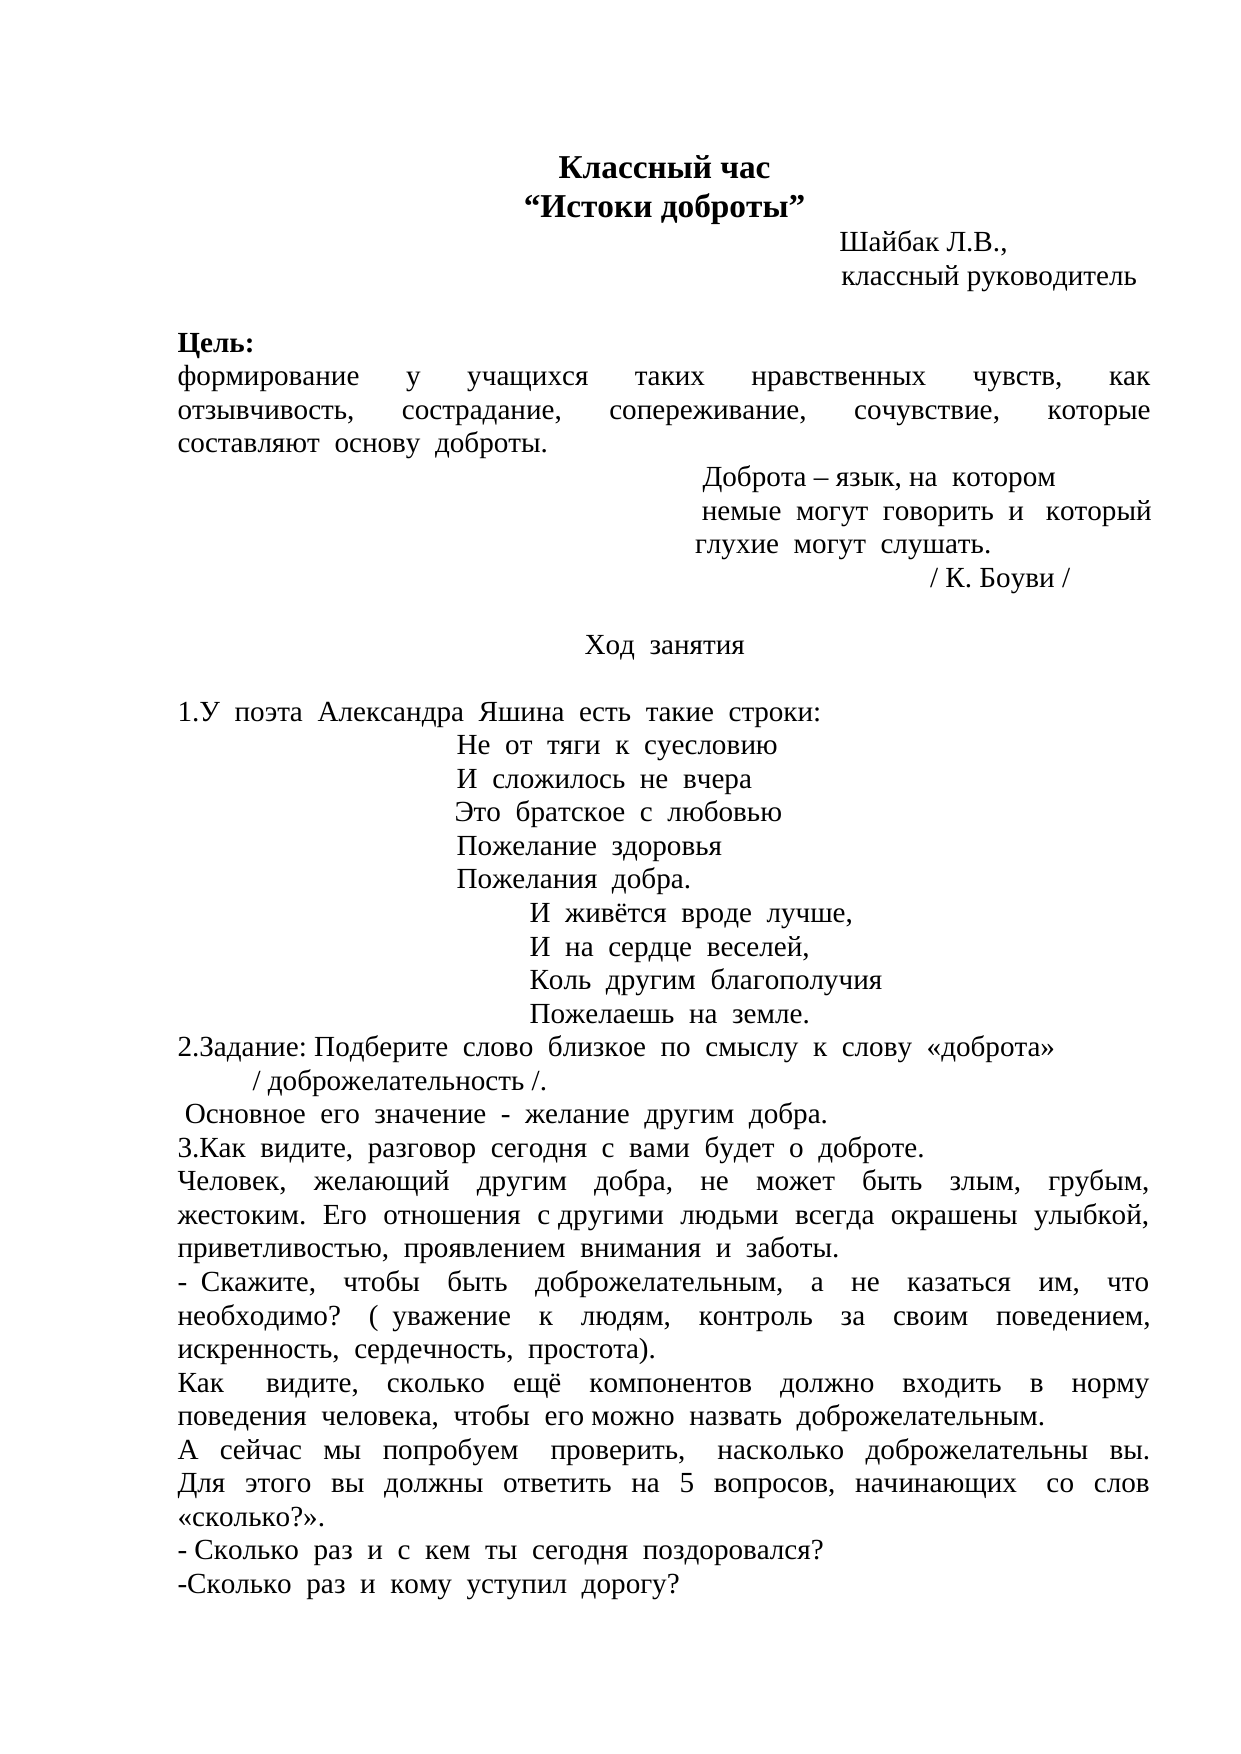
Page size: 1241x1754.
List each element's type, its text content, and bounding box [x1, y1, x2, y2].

text Ход занятия [177, 627, 1152, 660]
list - Сколько раз и с кем ты сегодня поздоровался? [177, 1532, 1152, 1566]
text формирование у учащихся таких нравственных чувств, как отзывчивость, сострадание, сопереживание, сочувствие, которые составляют основу доброты. [177, 358, 1152, 459]
text глухие могут слушать. [177, 526, 1152, 560]
list Как видите, сколько ещё компонентов должно входить в норму поведения человека, чтобы его можно назвать доброжелательным. [177, 1365, 1152, 1432]
list Человек, желающий другим добра, не может быть злым, грубым, жестоким. Его отношения с другими людьми всегда окрашены улыбкой, приветливостью, проявлением внимания и заботы. [177, 1163, 1152, 1264]
text 1.У поэта Александра Яшина есть такие строки: [177, 694, 1152, 727]
text Основное его значение - желание другим добра. [177, 1096, 1152, 1130]
list 2.Задание: Подберите слово близкое по смыслу к слову «доброта» [177, 1029, 1152, 1063]
text - Скажите, чтобы быть доброжелательным, а не казаться им, что необходимо? ( уважение к людям, контроль за своим поведением, искренность, сердечность, простота). [177, 1264, 1152, 1365]
list И живётся вроде лучше, [252, 895, 1152, 929]
list Пожелания добра. [252, 862, 1152, 895]
text классный руководитель [177, 258, 1152, 291]
list А сейчас мы попробуем проверить, насколько доброжелательны вы. Для этого вы должны ответить на 5 вопросов, начинающих со слов «сколько?». [177, 1432, 1152, 1532]
list Коль другим благополучия [252, 962, 1152, 996]
text Цель: [177, 325, 1152, 358]
text 3.Как видите, разговор сегодня с вами будет о доброте. [177, 1130, 1152, 1163]
text немые могут говорить и который [177, 493, 1152, 526]
list Пожелание здоровья [252, 828, 1152, 862]
text / К. Боуви / [177, 560, 1152, 593]
text Доброта – язык, на котором [177, 459, 1152, 493]
text Шайбак Л.В., [177, 224, 1152, 258]
text Классный час [177, 148, 1152, 186]
list Не от тяги к суесловию [252, 727, 1152, 761]
list -Сколько раз и кому уступил дорогу? [177, 1566, 1152, 1599]
text “Истоки доброты” [177, 186, 1152, 224]
list Пожелаешь на земле. [252, 996, 1152, 1029]
list И сложилось не вчера [252, 761, 1152, 794]
list / доброжелательность /. [252, 1063, 1152, 1096]
list И на сердце веселей, [252, 929, 1152, 962]
list Это братское с любовью [177, 794, 1152, 828]
